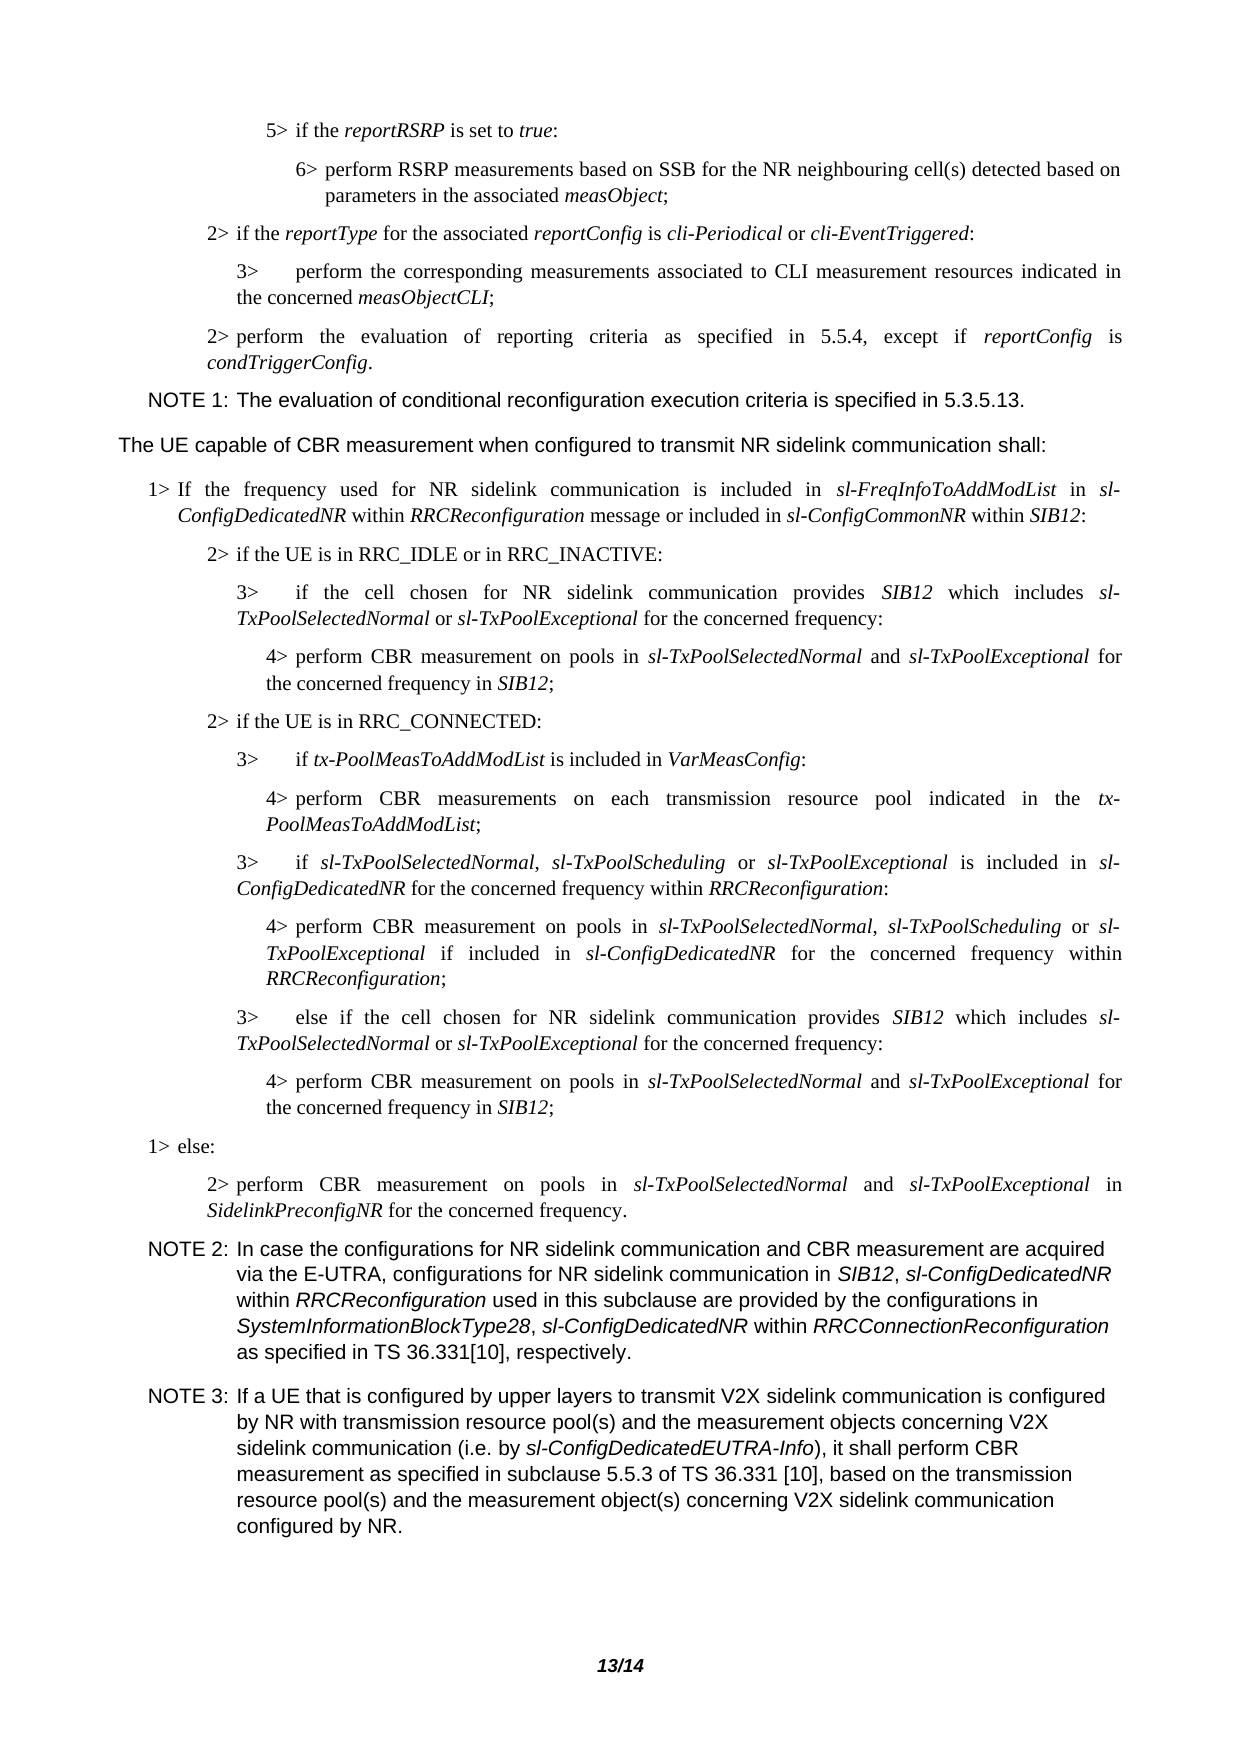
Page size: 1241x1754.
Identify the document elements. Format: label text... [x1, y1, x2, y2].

text 2> perform CBR measurement on pools in sl-TxPoolSelectedNormal and sl-TxPoolExceptional in SidelinkPreconfigNR for the concerned frequency. [207, 1172, 1122, 1222]
text NOTE 1: The evaluation of conditional reconfiguration execution criteria is specified in 5.3.5.13. [148, 388, 1122, 412]
text 4> perform CBR measurement on pools in sl-TxPoolSelectedNormal and sl-TxPoolExceptional for the concerned frequency in SIB12; [266, 1069, 1122, 1119]
text 4> perform CBR measurements on each transmission resource pool indicated in the tx-PoolMeasToAddModList; [266, 786, 1122, 836]
text 4> perform CBR measurement on pools in sl-TxPoolSelectedNormal, sl-TxPoolScheduling or sl-TxPoolExceptional if included in sl-ConfigDedicatedNR for the concerned frequency within RRCReconfiguration; [266, 914, 1122, 990]
text 5> if the reportRSRP is set to true: [266, 118, 1122, 142]
text 3> if the cell chosen for NR sidelink communication provides SIB12 which includes sl-TxPoolSelectedNormal or sl-TxPoolExceptional for the concerned frequency: [236, 580, 1122, 630]
text NOTE 2: In case the configurations for NR sidelink communication and CBR measurement are acquired via the E-UTRA, configurations for NR sidelink communication in SIB12, sl-ConfigDedicatedNR within RRCReconfiguration used in this subclause are provided by the configurations in SystemInformationBlockType28, sl-ConfigDedicatedNR within RRCConnectionReconfiguration as specified in TS 36.331[10], respectively. [148, 1236, 1122, 1364]
text 2> if the UE is in RRC_IDLE or in RRC_INACTIVE: [207, 542, 1122, 566]
text 3> if sl-TxPoolSelectedNormal, sl-TxPoolScheduling or sl-TxPoolExceptional is included in sl-ConfigDedicatedNR for the concerned frequency within RRCReconfiguration: [236, 850, 1122, 900]
text 1> If the frequency used for NR sidelink communication is included in sl-FreqInfoToAddModList in sl-ConfigDedicatedNR within RRCReconfiguration message or included in sl-ConfigCommonNR within SIB12: [148, 477, 1122, 527]
text 2> if the UE is in RRC_CONNECTED: [207, 709, 1122, 733]
text 6> perform RSRP measurements based on SSB for the NR neighbouring cell(s) detected based on parameters in the associated measObject; [295, 157, 1122, 207]
text 4> perform CBR measurement on pools in sl-TxPoolSelectedNormal and sl-TxPoolExceptional for the concerned frequency in SIB12; [266, 644, 1122, 694]
text 3> if tx-PoolMeasToAddModList is included in VarMeasConfig: [236, 747, 1122, 771]
text NOTE 3: If a UE that is configured by upper layers to transmit V2X sidelink communication is configured by NR with transmission resource pool(s) and the measurement objects concerning V2X sidelink communication (i.e. by sl-ConfigDedicatedEUTRA-Info), it shall perform CBR measurement as specified in subclause 5.5.3 of TS 36.331 [10], based on the transmission resource pool(s) and the measurement object(s) concerning V2X sidelink communication configured by NR. [148, 1384, 1122, 1537]
text 1> else: [148, 1133, 1122, 1158]
text 3> perform the corresponding measurements associated to CLI measurement resources indicated in the concerned measObjectCLI; [236, 259, 1122, 309]
text 3> else if the cell chosen for NR sidelink communication provides SIB12 which includes sl-TxPoolSelectedNormal or sl-TxPoolExceptional for the concerned frequency: [236, 1005, 1122, 1055]
text The UE capable of CBR measurement when configured to transmit NR sidelink communication shall: [118, 433, 1122, 457]
text 2> perform the evaluation of reporting criteria as specified in 5.5.4, except if reportConfig is condTriggerConfig. [207, 324, 1122, 374]
text 2> if the reportType for the associated reportConfig is cli-Periodical or cli-EventTriggered: [207, 221, 1122, 245]
